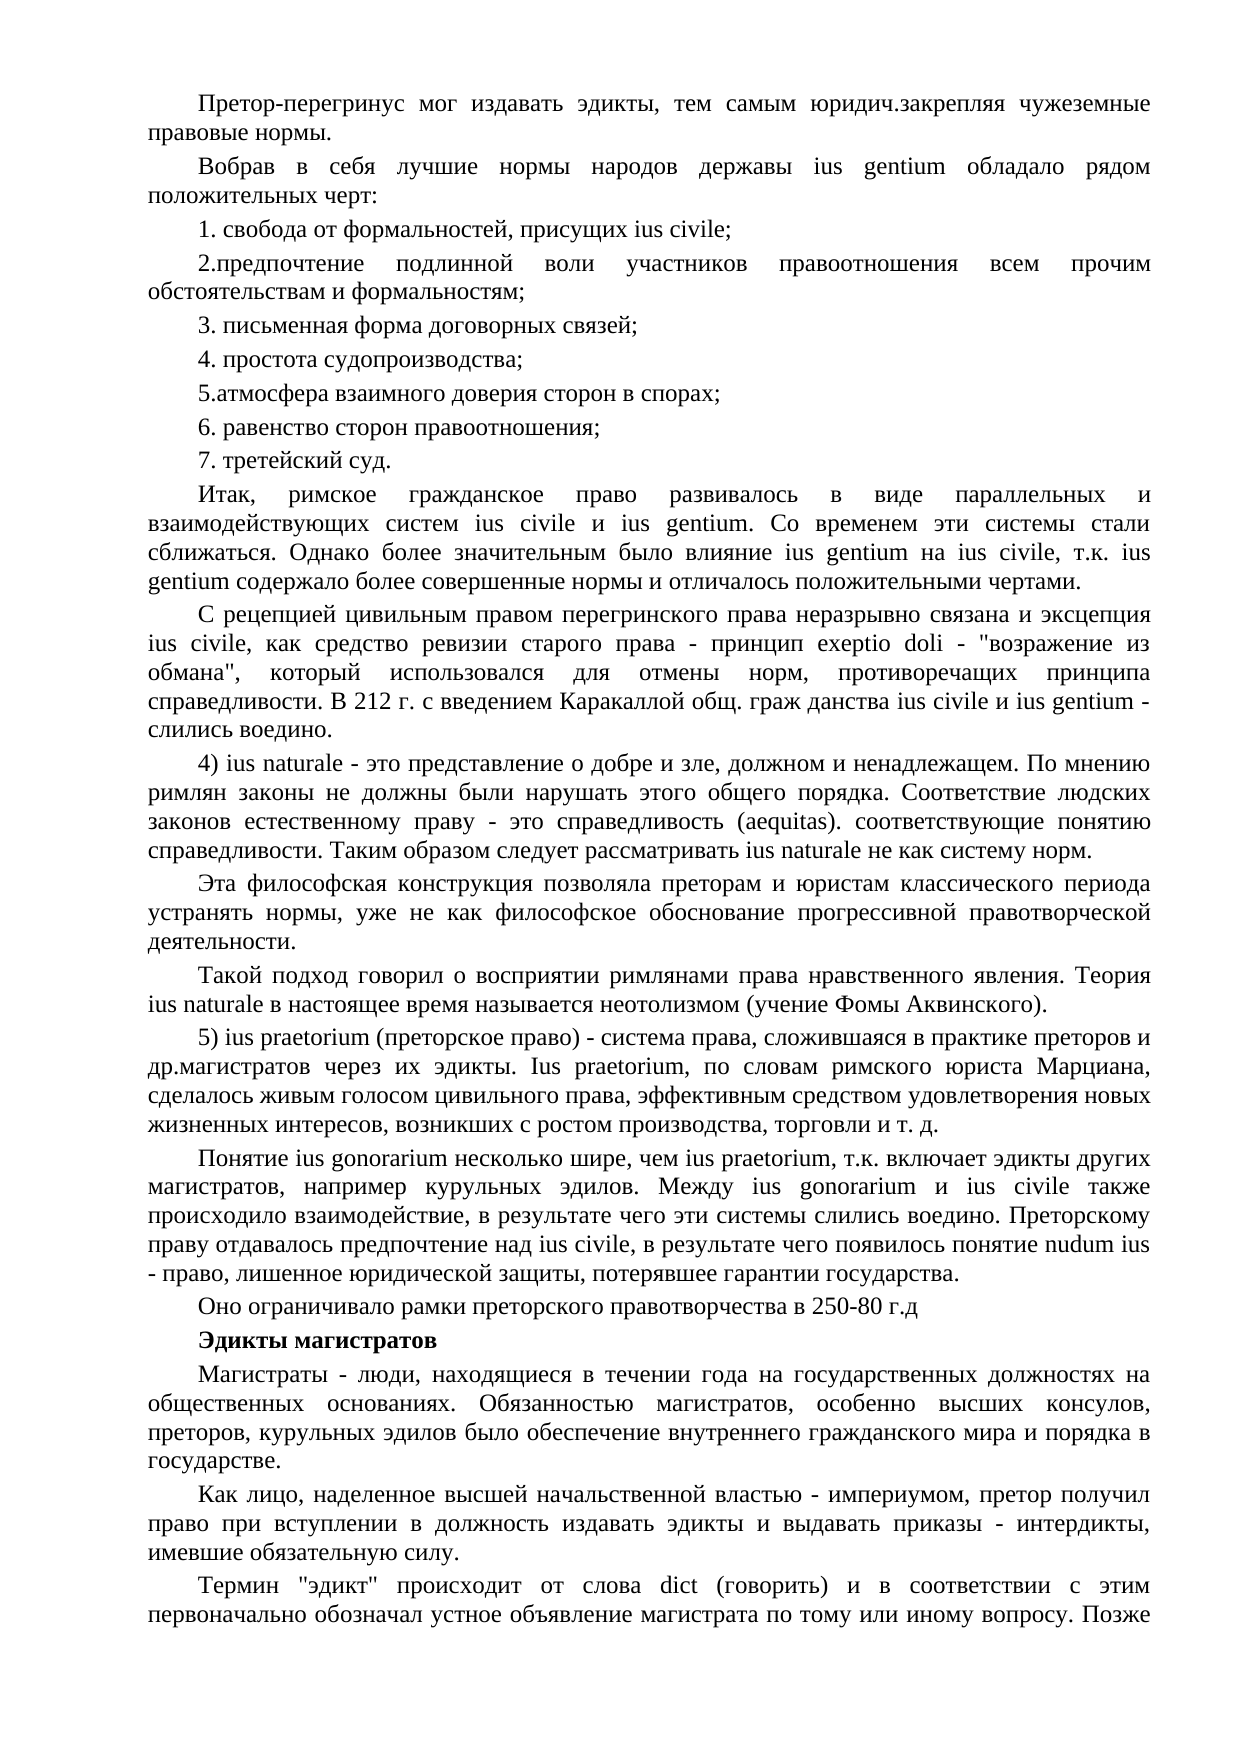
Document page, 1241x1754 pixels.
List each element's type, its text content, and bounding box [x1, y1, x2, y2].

text Как лицо, наделенное высшей начальственной властью - империумом, претор получил право при вступлении в должность издавать эдикты и выдавать приказы - интердикты, имевшие обязательную силу. [148, 1479, 1152, 1566]
text С рецепцией цивильным правом перегринского права неразрывно связана и эксцепция ius civile, как средство ревизии старого права - принцип exeptio doli - "возражение из обмана", который использовался для отмены норм, противоречащих принципа справедливости. В 212 г. с введением Каракаллой общ. граж данства ius civile и ius gentium - слились воедино. [148, 599, 1152, 743]
text 3. письменная форма договорных связей; [148, 310, 1152, 339]
text 6. равенство сторон правоотношения; [148, 412, 1152, 441]
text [148, 1571, 1152, 1628]
text Магистраты - люди, находящиеся в течении года на государственных должностях на общественных основаниях. Обязанностью магистратов, особенно высших консулов, преторов, курульных эдилов было обеспечение внутреннего гражданского мира и порядка в государстве. [148, 1359, 1152, 1474]
text Оно ограничивало рамки преторского правотворчества в 250-80 г.д [148, 1291, 1152, 1320]
text 7. третейский суд. [148, 446, 1152, 474]
text Эдикты магистратов [148, 1325, 1152, 1354]
text Претор-перегринус мог издавать эдикты, тем самым юридич.закрепляя чужеземные правовые нормы. [148, 88, 1152, 146]
text Эта философская конструкция позволяла преторам и юристам классического периода устранять нормы, уже не как философское обоснование прогрессивной правотворческой деятельности. [148, 868, 1152, 955]
text 1. свобода от формальностей, присущих ius civile; [148, 214, 1152, 242]
text Такой подход говорил о восприятии римлянами права нравственного явления. Теория ius naturale в настоящее время называется неотолизмом (учение Фомы Аквинского). [148, 960, 1152, 1017]
text Итак, римское гражданское право развивалось в виде параллельных и взаимодействующих систем ius civile и ius gentium. Со временем эти системы стали сближаться. Однако более значительным было влияние ius gentium на ius civile, т.к. ius gentium содержало более совершенные нормы и отличалось положительными чертами. [148, 479, 1152, 594]
text 5.атмосфера взаимного доверия сторон в спорах; [148, 378, 1152, 407]
text Понятие ius gonorarium несколько шире, чем ius praetorium, т.к. включает эдикты других магистратов, например курульных эдилов. Между ius gonorarium и ius civile также происходило взаимодействие, в результате чего эти системы слились воедино. Преторскому праву отдавалось предпочтение над ius civile, в результате чего появилось понятие nudum ius - право, лишенное юридической защиты, потерявшее гарантии государства. [148, 1143, 1152, 1286]
text 4) ius naturale - это представление о добре и зле, должном и ненадлежащем. По мнению римлян законы не должны были нарушать этого общего порядка. Соответствие людских законов естественному праву - это справедливость (aequitas). соответствующие понятию справедливости. Таким образом следует рассматривать ius naturale не как систему норм. [148, 748, 1152, 863]
text 4. простота судопроизводства; [148, 344, 1152, 373]
text 2.предпочтение подлинной воли участников правоотношения всем прочим обстоятельствам и формальностям; [148, 248, 1152, 305]
text 5) ius praetorium (преторское право) - система права, сложившаяся в практике преторов и др.магистратов через их эдикты. Ius praetorium, по словам римского юриста Марциана, сделалось живым голосом цивильного права, эффективным средством удовлетворения новых жизненных интересов, возникших с ростом производства, торговли и т. д. [148, 1022, 1152, 1137]
text Вобрав в себя лучшие нормы народов державы ius gentium обладало рядом положительных черт: [148, 151, 1152, 209]
